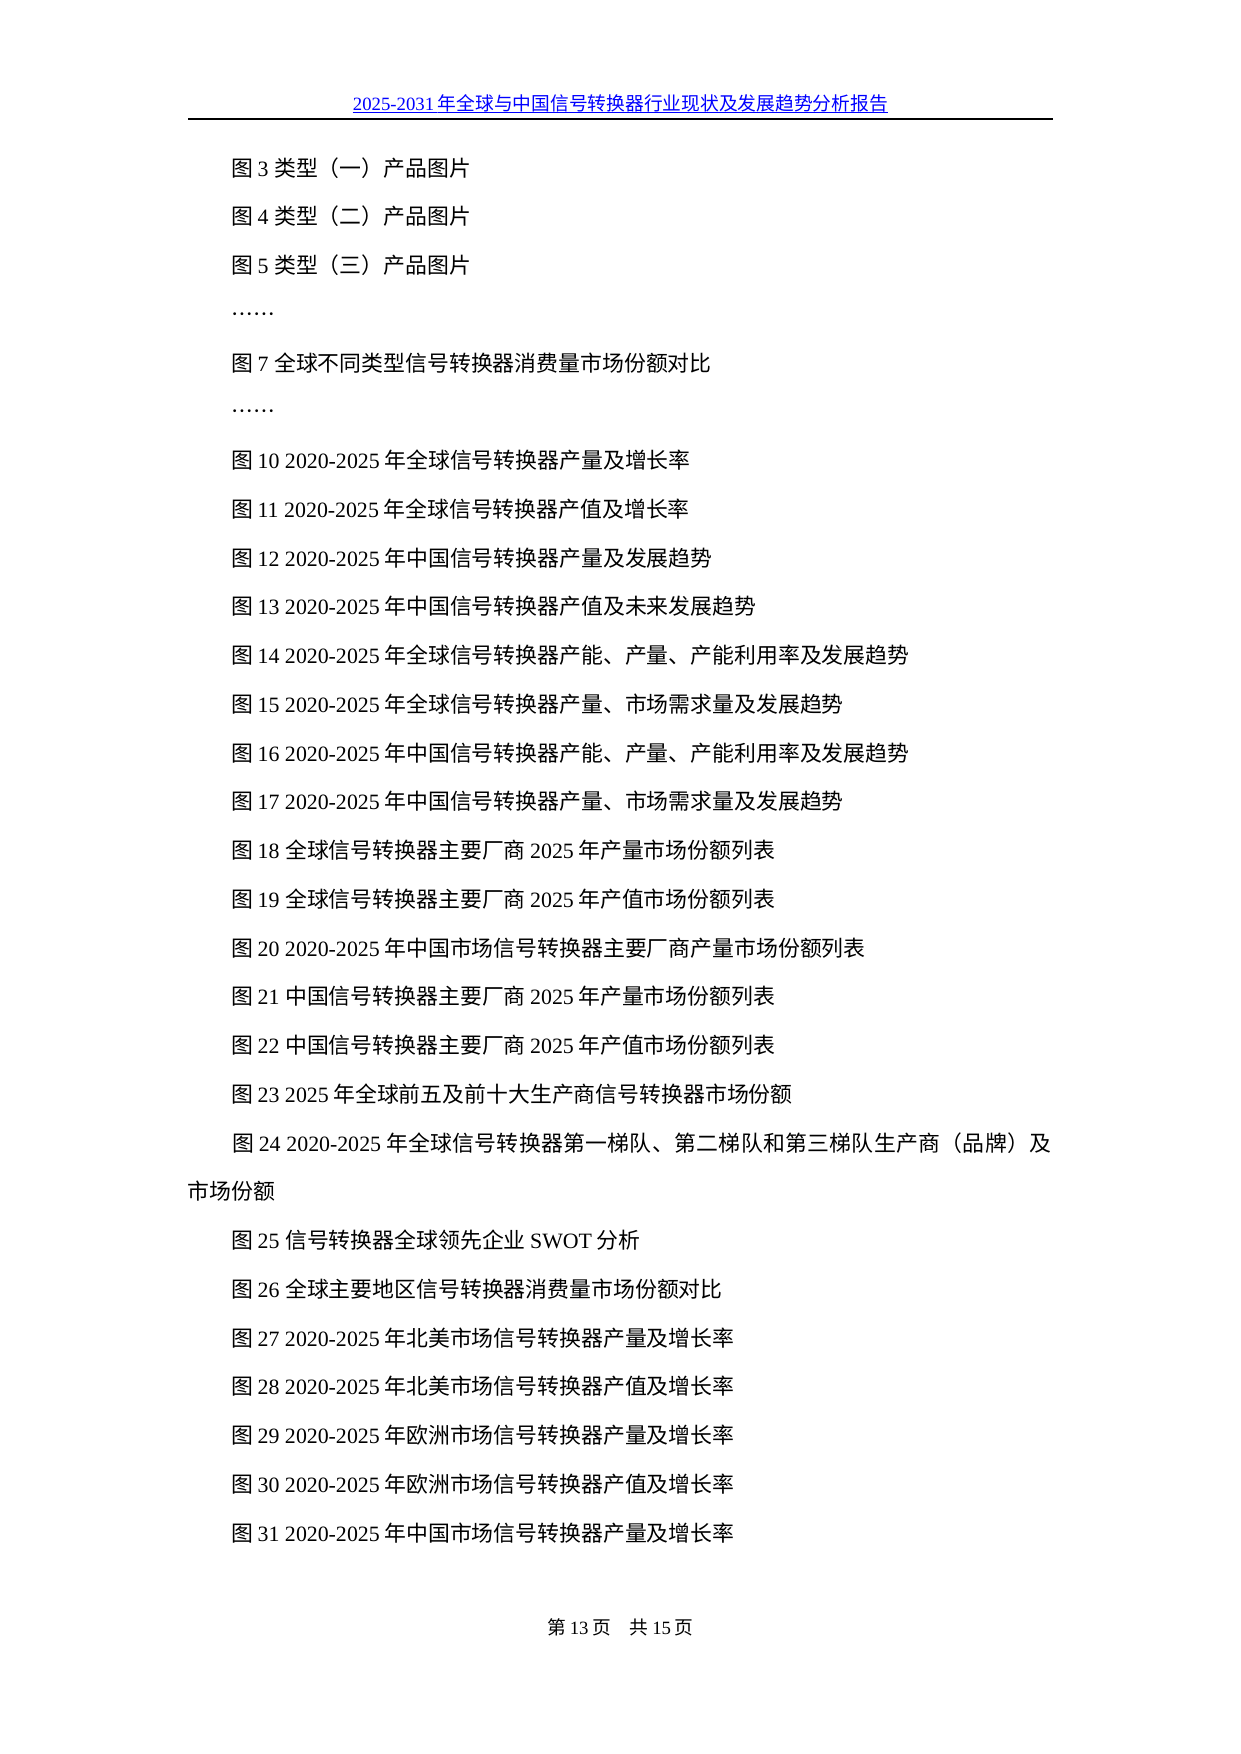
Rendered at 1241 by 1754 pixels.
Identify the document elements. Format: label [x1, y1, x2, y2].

text [187, 150, 1053, 1548]
